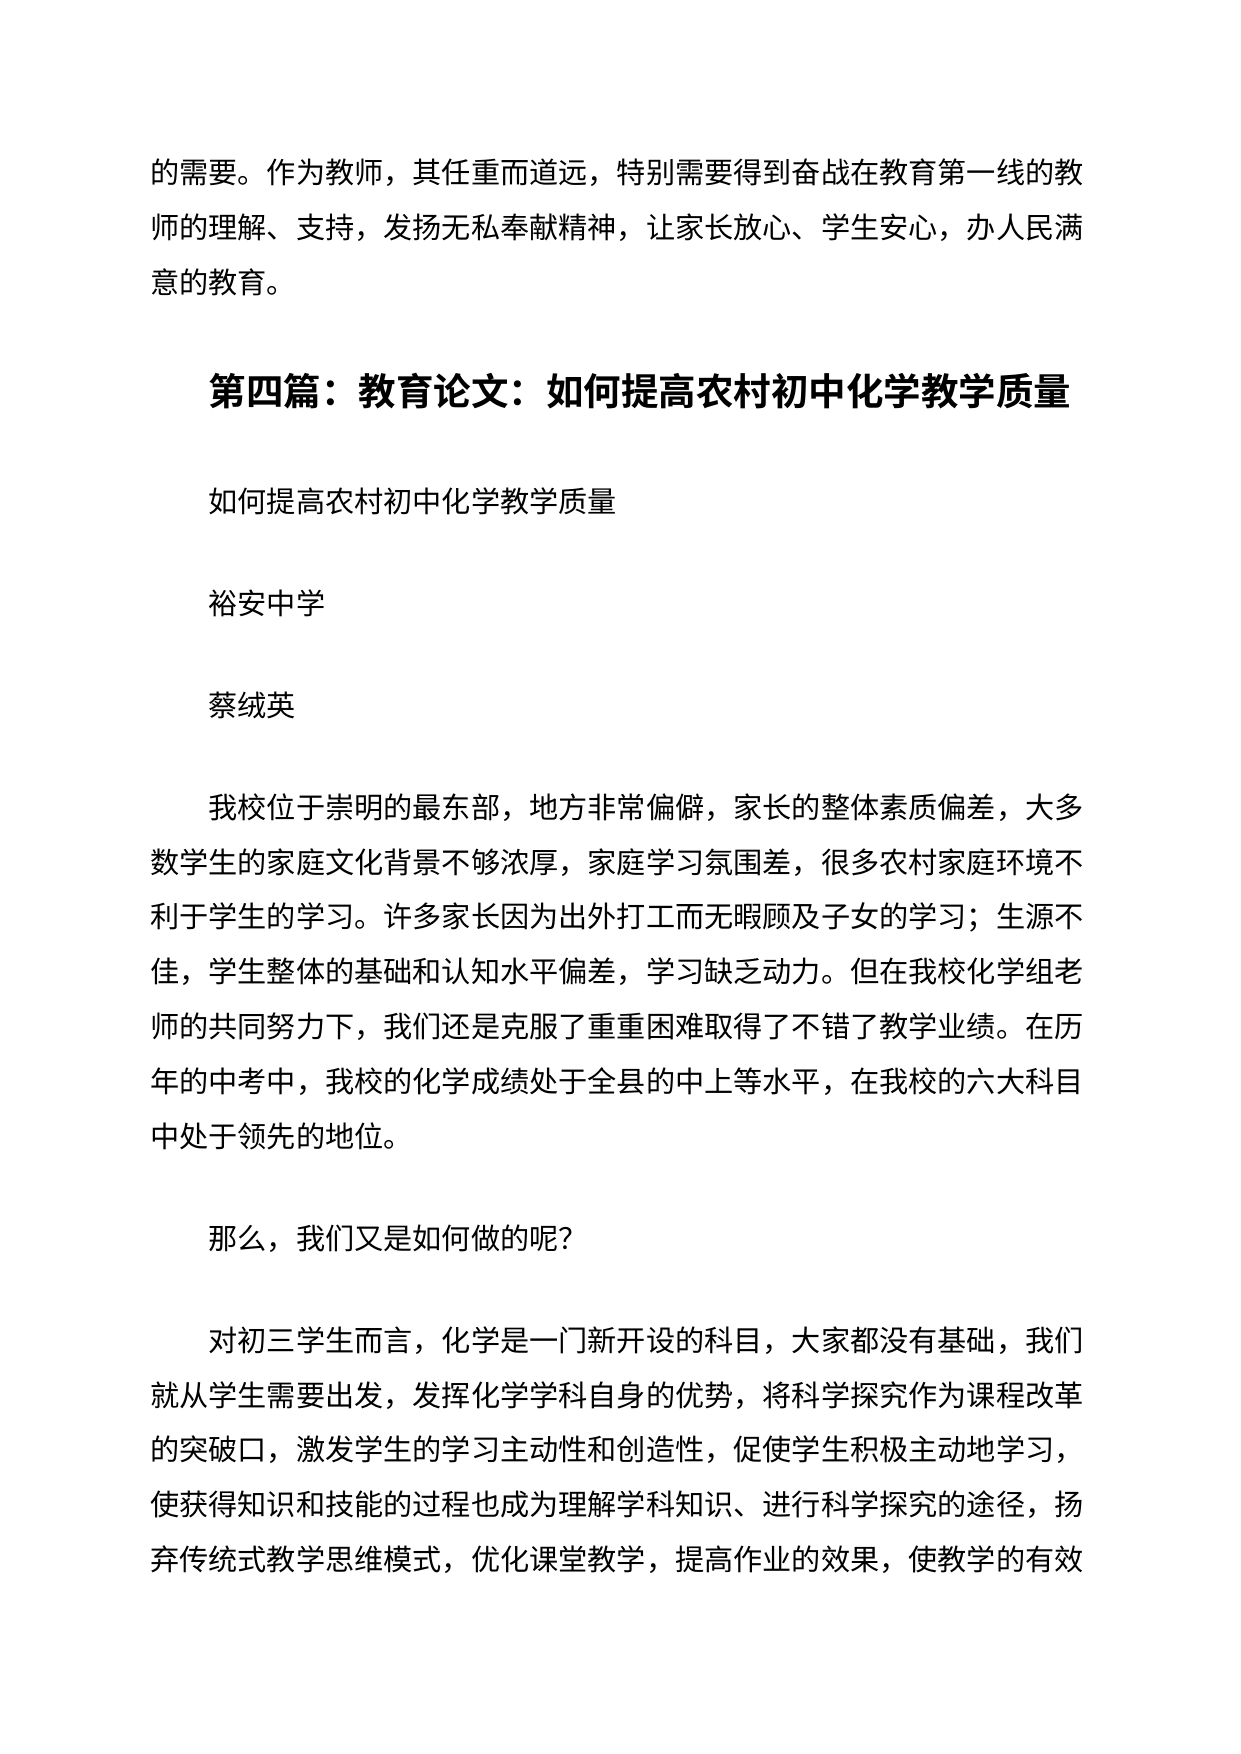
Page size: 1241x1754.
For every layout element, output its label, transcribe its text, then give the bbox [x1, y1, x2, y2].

text 我校位于崇明的最东部，地方非常偏僻，家长的整体素质偏差，大多数学生的家庭文化背景不够浓厚，家庭学习氛围差，很多农村家庭环境不利于学生的学习。许多家长因为出外打工而无暇顾及子女的学习；生源不佳，学生整体的基础和认知水平偏差，学习缺乏动力。但在我校化学组老师的共同努力下，我们还是克服了重重困难取得了不错了教学业绩。在历年的中考中，我校的化学成绩处于全县的中上等水平，在我校的六大科目中处于领先的地位。 [150, 784, 1090, 1156]
text 蔡绒英 [150, 682, 1090, 725]
text 那么，我们又是如何做的呢？ [150, 1215, 1090, 1258]
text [150, 150, 1090, 302]
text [150, 1317, 1090, 1579]
text 裕安中学 [150, 581, 1090, 623]
text 第四篇：教育论文：如何提高农村初中化学教学质量 [150, 362, 1090, 416]
text 如何提高农村初中化学教学质量 [150, 479, 1090, 521]
